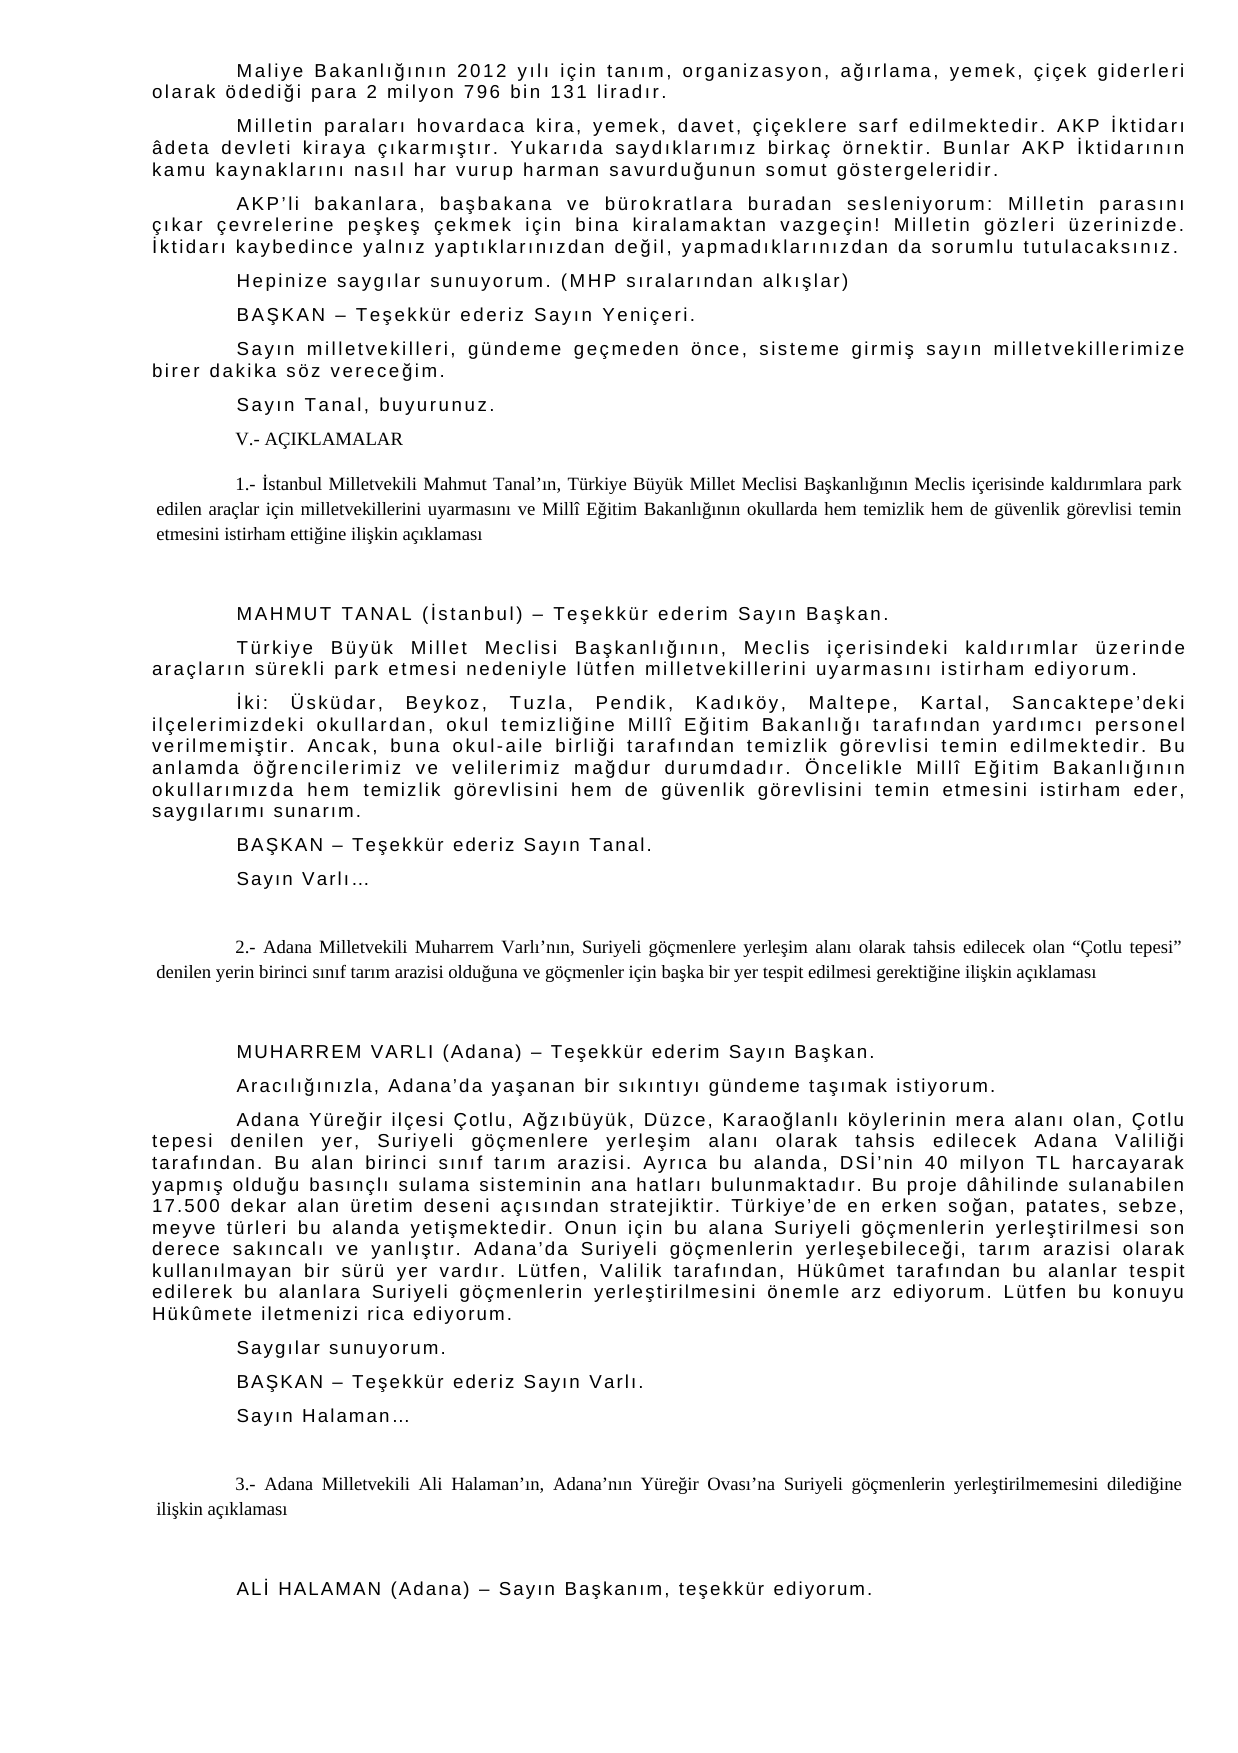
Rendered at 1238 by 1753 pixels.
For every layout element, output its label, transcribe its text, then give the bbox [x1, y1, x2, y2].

text Maliye Bakanlığının 2012 yılı için tanım, organizasyon, ağırlama, yemek, çiçek giderleri olarak ödediği para 2 milyon 796 bin 131 liradır. [152, 60, 1186, 103]
text Saygılar sunuyorum. [152, 1337, 1186, 1358]
text Aracılığınızla, Adana’da yaşanan bir sıkıntıyı gündeme taşımak istiyorum. [152, 1075, 1186, 1096]
text BAŞKAN – Teşekkür ederiz Sayın Varlı. [152, 1371, 1186, 1392]
text AKP’li bakanlara, başbakana ve bürokratlara buradan sesleniyorum: Milletin parasını çıkar çevrelerine peşkeş çekmek için bina kiralamaktan vazgeçin! Milletin gözleri üzerinizde. İktidarı kaybedince yalnız yaptıklarınızdan değil, yapmadıklarınızdan da sorumlu tutulacaksınız. [152, 192, 1186, 257]
text MAHMUT TANAL (İstanbul) – Teşekkür ederim Sayın Başkan. [152, 602, 1186, 624]
text BAŞKAN – Teşekkür ederiz Sayın Tanal. [148, 834, 1186, 856]
text 2.- Adana Milletvekili Muharrem Varlı’nın, Suriyeli göçmenlere yerleşim alanı olarak tahsis edilecek olan “Çotlu tepesi” denilen yerin birinci sınıf tarım arazisi olduğuna ve göçmenler için başka bir yer tespit edilmesi gerektiğine ilişkin açıklaması [156, 936, 1184, 982]
text Adana Yüreğir ilçesi Çotlu, Ağzıbüyük, Düzce, Karaoğlanlı köylerinin mera alanı olan, Çotlu tepesi denilen yer, Suriyeli göçmenlere yerleşim alanı olarak tahsis edilecek Adana Valiliği tarafından. Bu alan birinci sınıf tarım arazisi. Ayrıca bu alanda, DSİ’nin 40 milyon TL harcayarak yapmış olduğu basınçlı sulama sisteminin ana hatları bulunmaktadır. Bu proje dâhilinde sulanabilen 17.500 dekar alan üretim deseni açısından stratejiktir. Türkiye’de en erken soğan, patates, sebze, meyve türleri bu alanda yetişmektedir. Onun için bu alana Suriyeli göçmenlerin yerleştirilmesi son derece sakıncalı ve yanlıştır. Adana’da Suriyeli göçmenlerin yerleşebileceği, tarım arazisi olarak kullanılmayan bir sürü yer vardır. Lütfen, Valilik tarafından, Hükûmet tarafından bu alanlar tespit edilerek bu alanlara Suriyeli göçmenlerin yerleştirilmesini önemle arz ediyorum. Lütfen bu konuyu Hükûmete iletmenizi rica ediyorum. [152, 1109, 1186, 1324]
text Türkiye Büyük Millet Meclisi Başkanlığının, Meclis içerisindeki kaldırımlar üzerinde araçların sürekli park etmesi nedeniyle lütfen milletvekillerini uyarmasını istirham ediyorum. [152, 636, 1186, 679]
text Sayın Varlı… [152, 868, 1186, 889]
text Hepinize saygılar sunuyorum. (MHP sıralarından alkışlar) [152, 270, 1186, 291]
text İki: Üsküdar, Beykoz, Tuzla, Pendik, Kadıköy, Maltepe, Kartal, Sancaktepe’deki ilçelerimizdeki okullardan, okul temizliğine Millî Eğitim Bakanlığı tarafından yardımcı personel verilmemiştir. Ancak, buna okul-aile birliği tarafından temizlik görevlisi temin edilmektedir. Bu anlamda öğrencilerimiz ve velilerimiz mağdur durumdadır. Öncelikle Millî Eğitim Bakanlığının okullarımızda hem temizlik görevlisini hem de güvenlik görevlisini temin etmesini istirham eder, saygılarımı sunarım. [152, 692, 1186, 821]
text 1.- İstanbul Milletvekili Mahmut Tanal’ın, Türkiye Büyük Millet Meclisi Başkanlığının Meclis içerisinde kaldırımlara park edilen araçlar için milletvekillerini uyarmasını ve Millî Eğitim Bakanlığının okullarda hem temizlik hem de güvenlik görevlisi temin etmesini istirham ettiğine ilişkin açıklaması [156, 473, 1184, 544]
text MUHARREM VARLI (Adana) – Teşekkür ederim Sayın Başkan. [152, 1041, 1186, 1062]
text ALİ HALAMAN (Adana) – Sayın Başkanım, teşekkür ediyorum. [152, 1578, 1186, 1599]
text 3.- Adana Milletvekili Ali Halaman’ın, Adana’nın Yüreğir Ovası’na Suriyeli göçmenlerin yerleştirilmemesini dilediğine ilişkin açıklaması [156, 1473, 1184, 1519]
text Sayın Halaman… [152, 1405, 1186, 1427]
text Sayın Tanal, buyurunuz. [152, 393, 1186, 415]
text BAŞKAN – Teşekkür ederiz Sayın Yeniçeri. [152, 304, 1186, 325]
text V.- AÇIKLAMALAR [156, 427, 1184, 449]
text Sayın milletvekilleri, gündeme geçmeden önce, sisteme girmiş sayın milletvekillerimize birer dakika söz vereceğim. [152, 338, 1186, 381]
text Milletin paraları hovardaca kira, yemek, davet, çiçeklere sarf edilmektedir. AKP İktidarı âdeta devleti kiraya çıkarmıştır. Yukarıda saydıklarımız birkaç örnektir. Bunlar AKP İktidarının kamu kaynaklarını nasıl har vurup harman savurduğunun somut göstergeleridir. [152, 115, 1186, 180]
